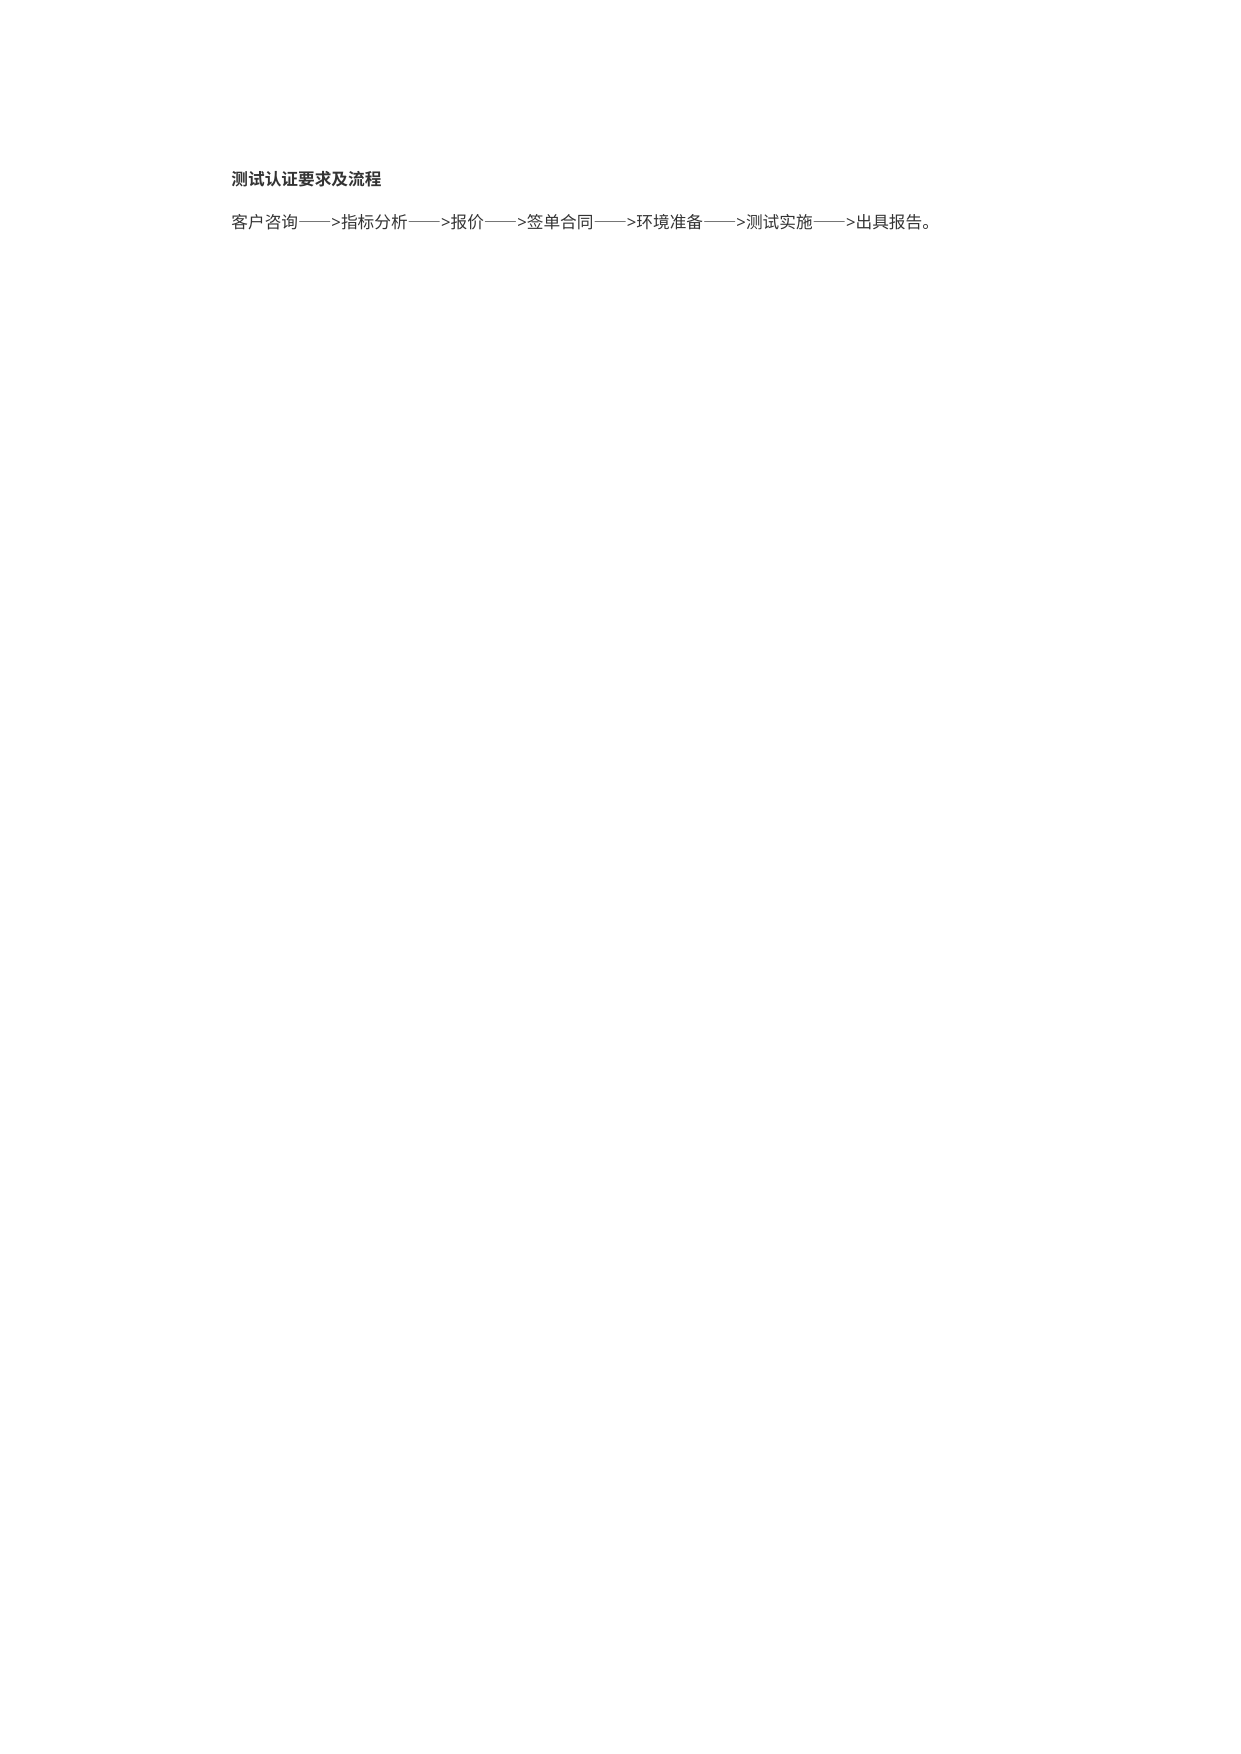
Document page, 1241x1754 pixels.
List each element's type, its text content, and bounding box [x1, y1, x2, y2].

text 测试认证要求及流程 [187, 162, 1053, 194]
text 客户咨询——>指标分析——>报价——>签单合同——>环境准备——>测试实施——>出具报告。 [187, 205, 1053, 237]
